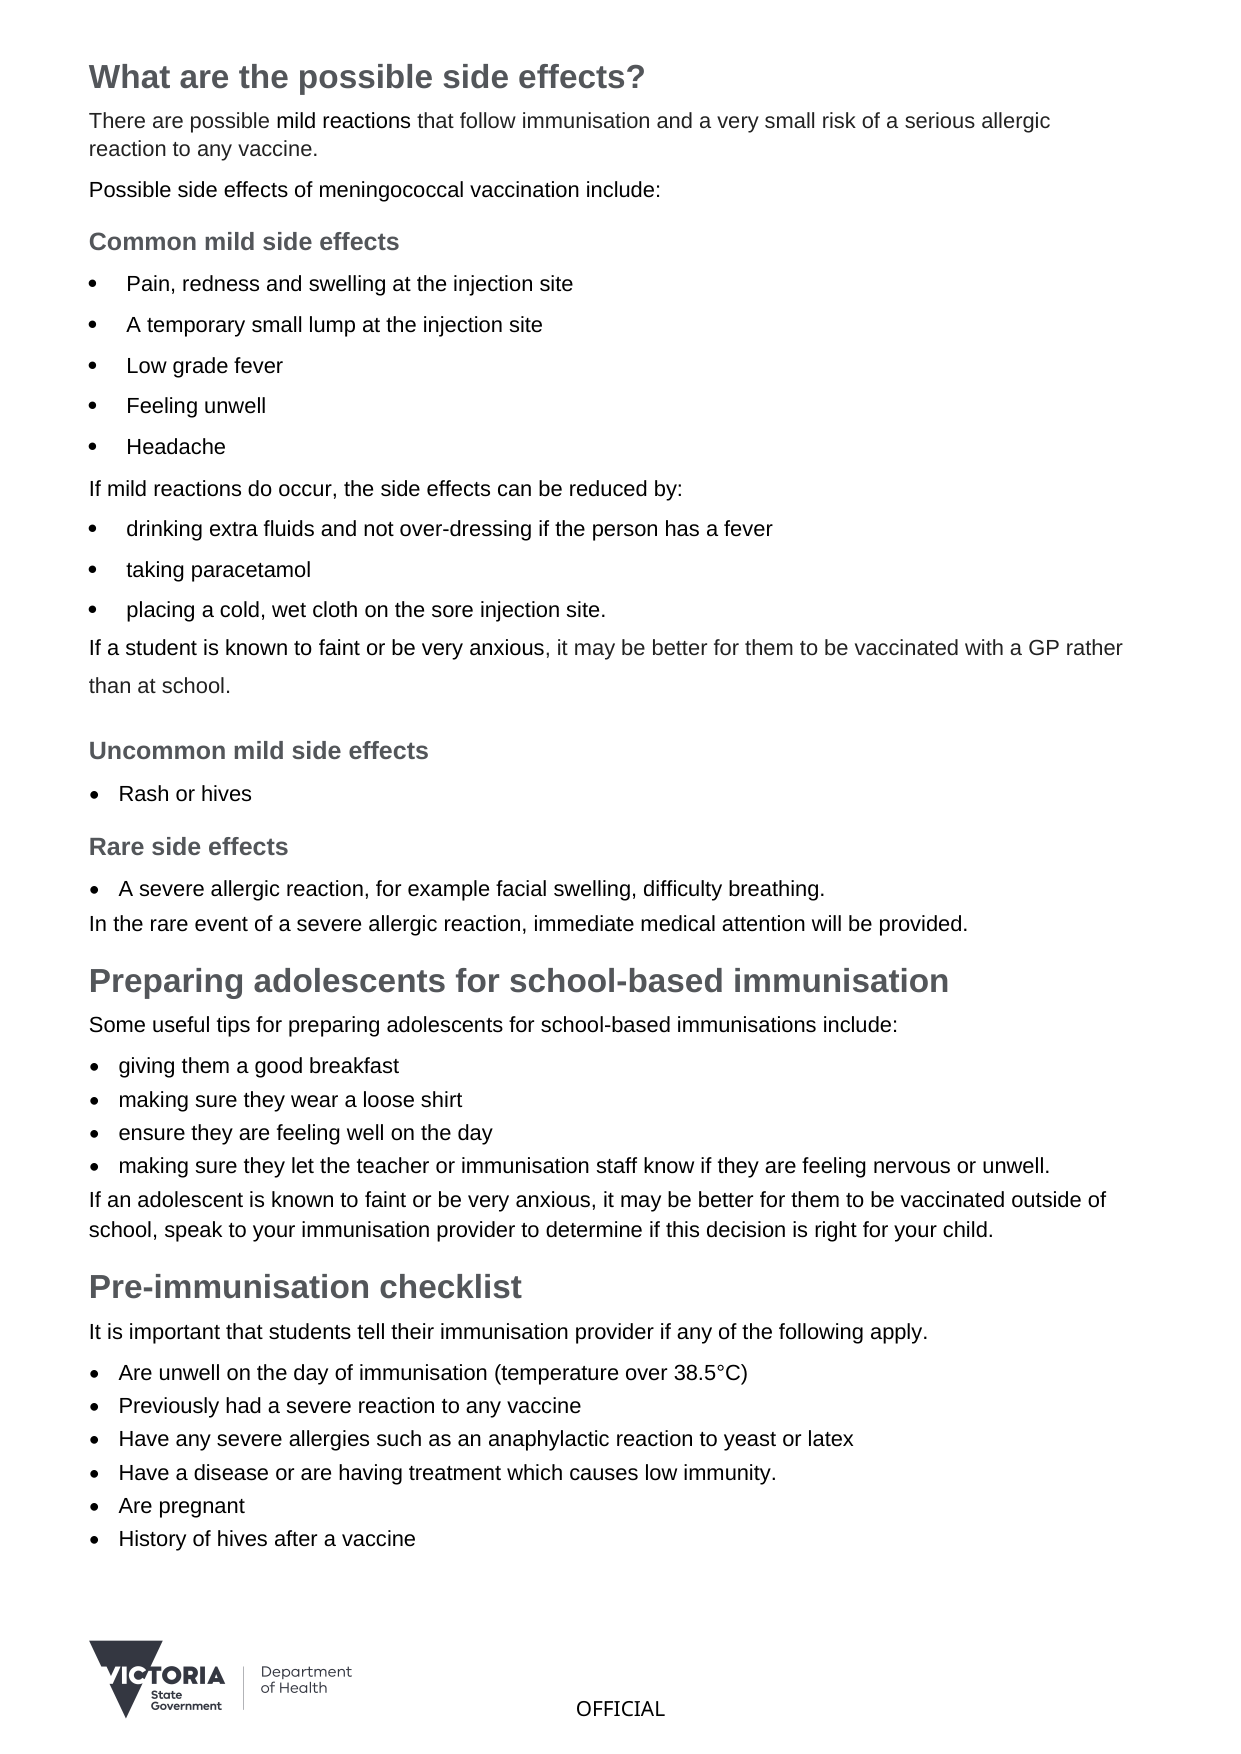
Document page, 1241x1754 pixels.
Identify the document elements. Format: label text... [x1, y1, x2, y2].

text making sure they let the teacher or immunisation staff know if they are feeling nervous or unwell. [89, 1150, 1152, 1179]
text In the rare event of a severe allergic reaction, immediate medical attention will be provided. [89, 906, 1152, 936]
list Low grade fever [89, 349, 1152, 378]
text Are unwell on the day of immunisation (temperature over 38.5°C) [89, 1356, 1152, 1385]
list Headache [89, 431, 1152, 459]
subtitle What are the possible side effects? [89, 57, 1152, 95]
picture [0, 1595, 1241, 1754]
text giving them a good breakfast [89, 1050, 1152, 1079]
text Have any severe allergies such as an anaphylactic reaction to yeast or latex [89, 1423, 1152, 1452]
text Possible side effects of meningococcal vaccination include: [89, 173, 1152, 202]
list placing a cold, wet cloth on the sore injection site. [89, 594, 1152, 622]
text Some useful tips for preparing adolescents for school-based immunisations include: [89, 1008, 1152, 1038]
list Feeling unwell [89, 390, 1152, 418]
text There are possible mild reactions that follow immunisation and a very small risk of a serious allergic reaction to any vaccine. [89, 105, 1152, 161]
list drinking extra fluids and not over-dressing if the person has a fever [89, 513, 1152, 541]
text Previously had a severe reaction to any vaccine [89, 1389, 1152, 1419]
subtitle Rare side effects [89, 831, 1152, 861]
text A severe allergic reaction, for example facial swelling, difficulty breathing. [89, 873, 1152, 902]
text ensure they are feeling well on the day [89, 1117, 1152, 1146]
text making sure they wear a loose shirt [89, 1083, 1152, 1113]
text If an adolescent is known to faint or be very anxious, it may be better for them to be vaccinated outside of school, speak to your immunisation provider to determine if this decision is right for your child. [89, 1183, 1152, 1242]
subtitle Common mild side effects [89, 227, 1152, 256]
text Are pregnant [89, 1489, 1152, 1519]
subtitle Pre-immunisation checklist [89, 1267, 1152, 1305]
subtitle Uncommon mild side effects [89, 736, 1152, 765]
text It is important that students tell their immunisation provider if any of the following apply. [89, 1314, 1152, 1344]
subtitle Preparing adolescents for school-based immunisation [89, 961, 1152, 999]
list A temporary small lump at the injection site [89, 309, 1152, 337]
list Pain, redness and swelling at the injection site [89, 268, 1152, 296]
text History of hives after a vaccine [89, 1523, 1152, 1552]
text Rash or hives [89, 777, 1152, 806]
text Have a disease or are having treatment which causes low immunity. [89, 1456, 1152, 1485]
list If a student is known to faint or be very anxious, it may be better for them to be vaccinated with a GP rather than at school. [89, 635, 1152, 698]
text If mild reactions do occur, the side effects can be reduced by: [89, 471, 1152, 501]
list taking paracetamol [89, 554, 1152, 582]
